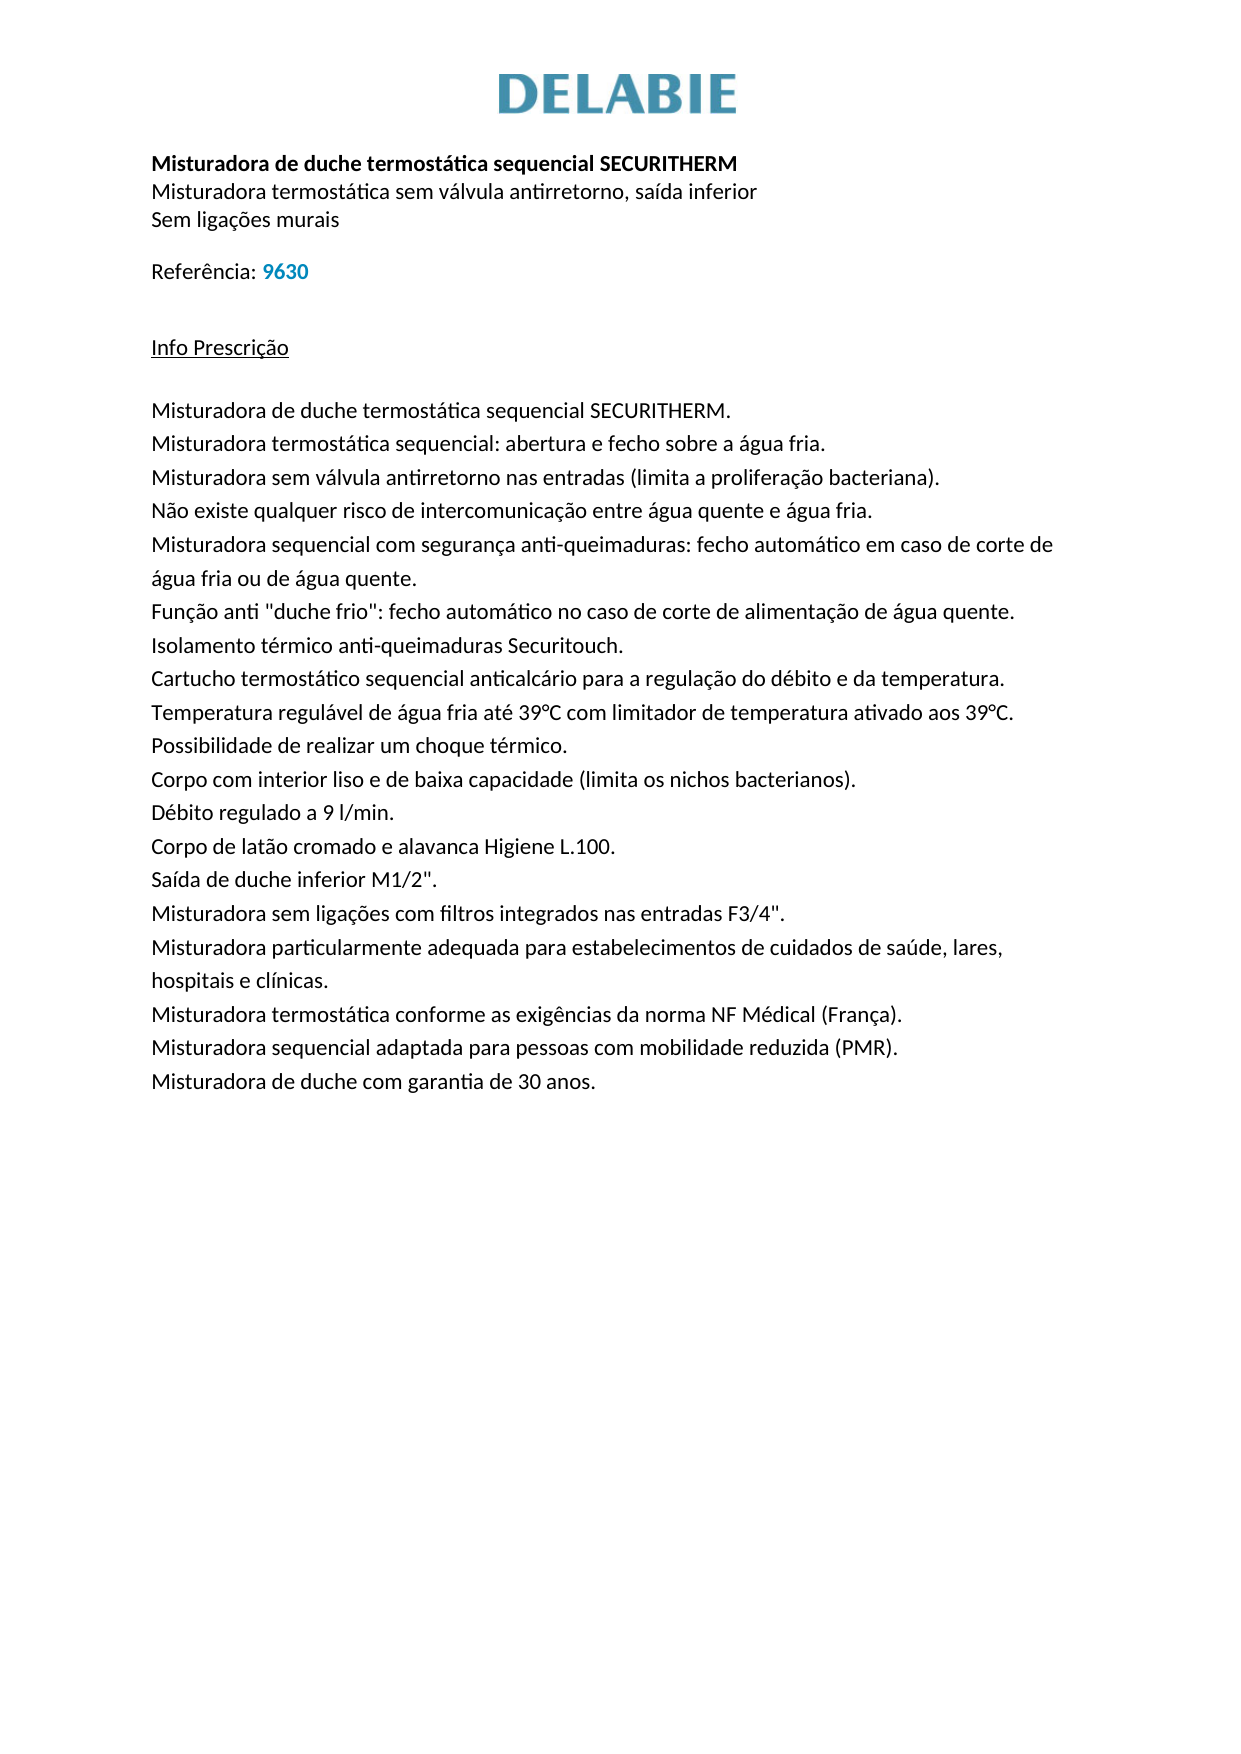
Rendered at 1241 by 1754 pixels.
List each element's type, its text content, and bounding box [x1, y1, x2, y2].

text Cartucho termostático sequencial anticalcário para a regulação do débito e da temperatura. [151, 664, 1084, 692]
text Misturadora de duche com garantia de 30 anos. [151, 1067, 1084, 1095]
text Possibilidade de realizar um choque térmico. [151, 731, 1084, 759]
text Misturadora sem ligações com filtros integrados nas entradas F3/4". [151, 899, 1084, 927]
text Isolamento térmico anti-queimaduras Securitouch. [151, 631, 1084, 659]
text Misturadora termostática sem válvula antirretorno, saída inferior [151, 177, 1084, 205]
text Misturadora de duche termostática sequencial SECURITHERM. [151, 396, 1084, 424]
text Referência: 9630 [151, 257, 1084, 285]
text Não existe qualquer risco de intercomunicação entre água quente e água fria. [151, 497, 1084, 525]
text Misturadora sequencial adaptada para pessoas com mobilidade reduzida (PMR). [151, 1033, 1084, 1061]
text Misturadora sem válvula antirretorno nas entradas (limita a proliferação bacteriana). [151, 463, 1084, 491]
text Misturadora sequencial com segurança anti-queimaduras: fecho automático em caso de corte de água fria ou de água quente. [151, 530, 1084, 592]
text Misturadora de duche termostática sequencial SECURITHERM [151, 149, 1084, 177]
text Débito regulado a 9 l/min. [151, 798, 1084, 827]
text Misturadora termostática conforme as exigências da norma NF Médical (França). [151, 1000, 1084, 1028]
text Corpo com interior liso e de baixa capacidade (limita os nichos bacterianos). [151, 765, 1084, 793]
picture [497, 74, 738, 114]
text Info Prescrição [151, 333, 1084, 361]
text Misturadora termostática sequencial: abertura e fecho sobre a água fria. [151, 429, 1084, 458]
text Saída de duche inferior M1/2". [151, 866, 1084, 894]
text Corpo de latão cromado e alavanca Higiene L.100. [151, 832, 1084, 860]
text Função anti "duche frio": fecho automático no caso de corte de alimentação de água quente. [151, 597, 1084, 625]
text Misturadora particularmente adequada para estabelecimentos de cuidados de saúde, lares, hospitais e clínicas. [151, 933, 1084, 994]
text Sem ligações murais [151, 205, 1084, 233]
text Temperatura regulável de água fria até 39°C com limitador de temperatura ativado aos 39°C. [151, 698, 1084, 726]
